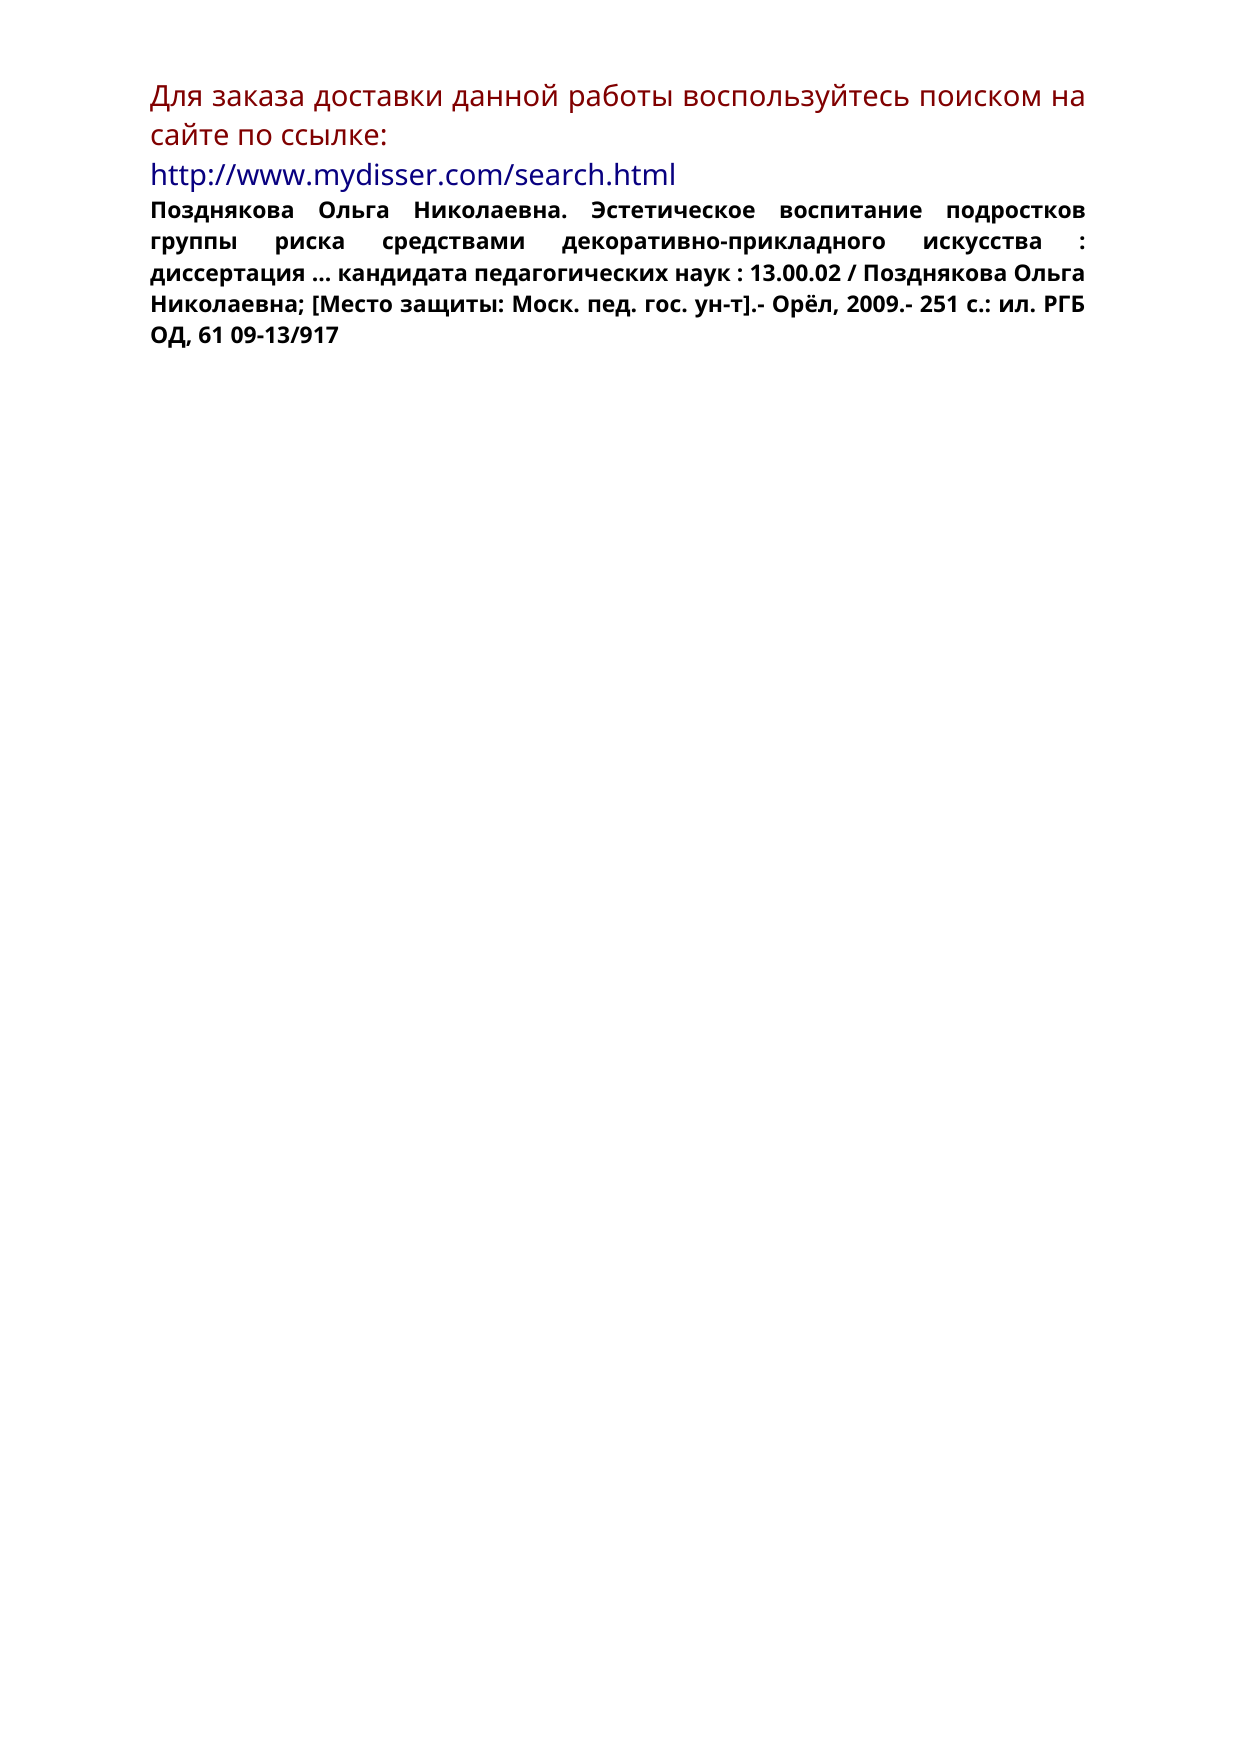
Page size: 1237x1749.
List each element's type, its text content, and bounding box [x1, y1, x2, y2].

text Позднякова Ольга Николаевна. Эстетическое воспитание подростков группы риска средствами декоративно-прикладного искусства : диссертация ... кандидата педагогических наук : 13.00.02 / Позднякова Ольга Николаевна; [Место защиты: Моск. пед. гос. ун-т].- Орёл, 2009.- 251 с.: ил. РГБ ОД, 61 09-13/917 [150, 194, 1086, 350]
